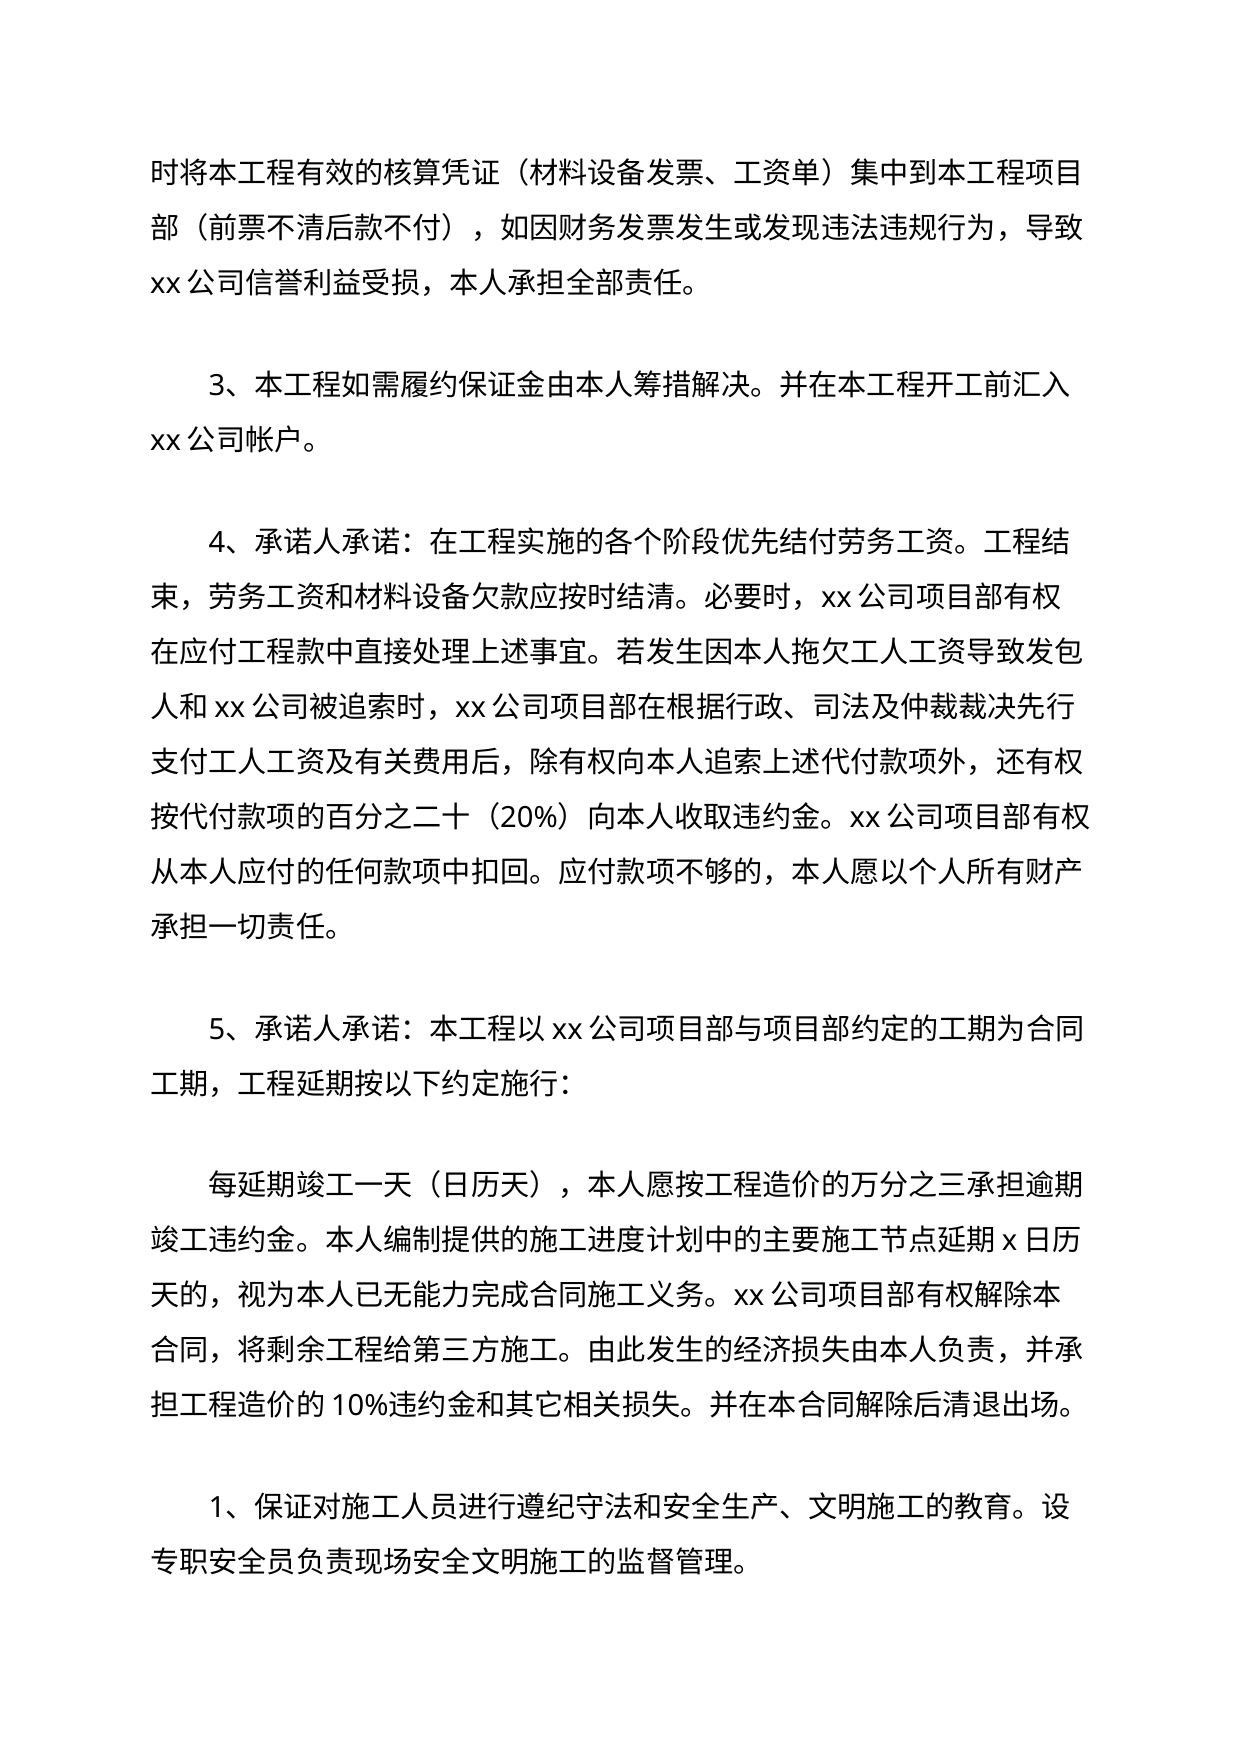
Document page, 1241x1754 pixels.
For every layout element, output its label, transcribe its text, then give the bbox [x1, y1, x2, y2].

text 3、本工程如需履约保证金由本人筹措解决。并在本工程开工前汇入xx公司帐户。 [150, 362, 1090, 459]
text 4、承诺人承诺：在工程实施的各个阶段优先结付劳务工资。工程结束，劳务工资和材料设备欠款应按时结清。必要时，xx公司项目部有权在应付工程款中直接处理上述事宜。若发生因本人拖欠工人工资导致发包人和xx公司被追索时，xx公司项目部在根据行政、司法及仲裁裁决先行支付工人工资及有关费用后，除有权向本人追索上述代付款项外，还有权按代付款项的百分之二十（20%）向本人收取违约金。xx公司项目部有权从本人应付的任何款项中扣回。应付款项不够的，本人愿以个人所有财产承担一切责任。 [150, 519, 1090, 946]
text 5、承诺人承诺：本工程以xx公司项目部与项目部约定的工期为合同工期，工程延期按以下约定施行： [150, 1005, 1090, 1102]
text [150, 150, 1090, 302]
text 1、保证对施工人员进行遵纪守法和安全生产、文明施工的教育。设专职安全员负责现场安全文明施工的监督管理。 [150, 1484, 1090, 1581]
text 每延期竣工一天（日历天），本人愿按工程造价的万分之三承担逾期竣工违约金。本人编制提供的施工进度计划中的主要施工节点延期x日历天的，视为本人已无能力完成合同施工义务。xx公司项目部有权解除本合同，将剩余工程给第三方施工。由此发生的经济损失由本人负责，并承担工程造价的10%违约金和其它相关损失。并在本合同解除后清退出场。 [150, 1162, 1090, 1424]
